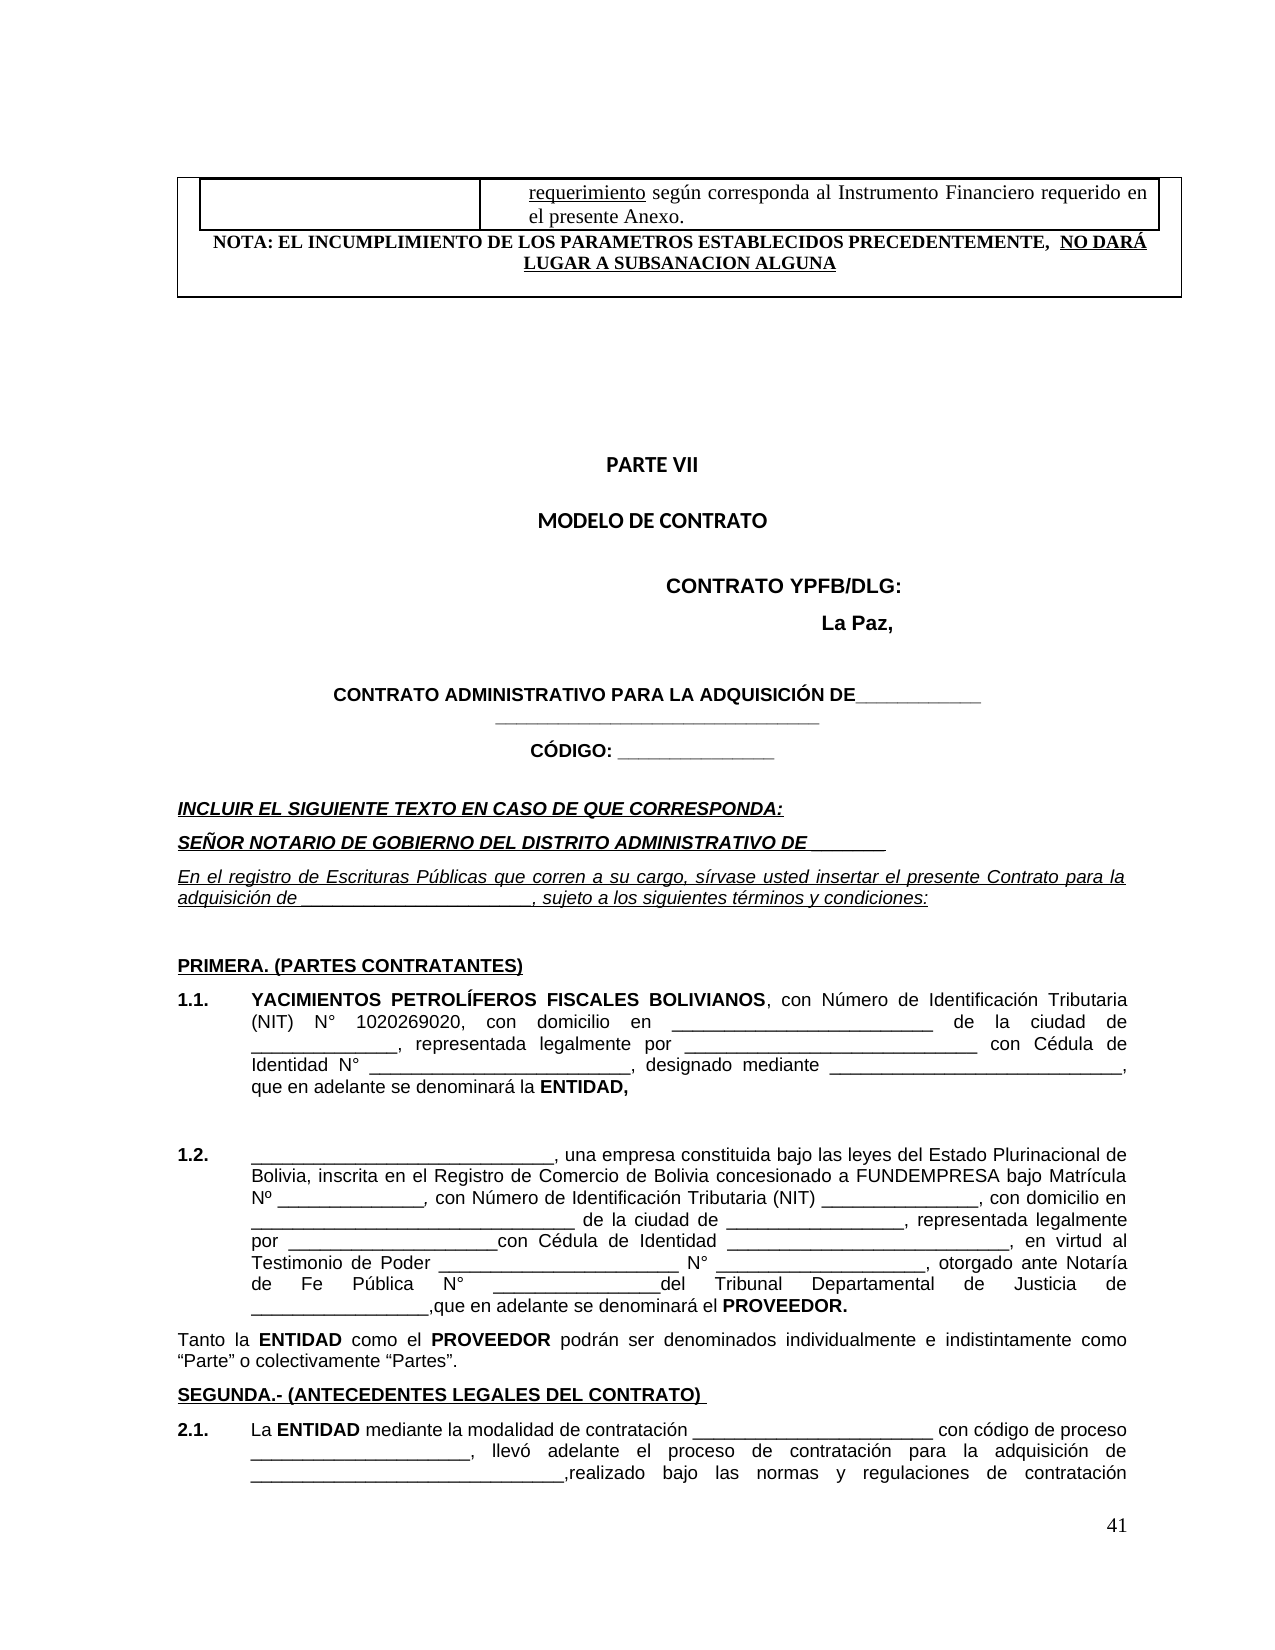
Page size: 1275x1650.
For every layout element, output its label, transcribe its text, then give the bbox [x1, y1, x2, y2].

text INCLUIR EL SIGUIENTE TEXTO EN CASO DE QUE CORRESPONDA: [177, 797, 1127, 819]
text PARTE VII [177, 450, 1127, 478]
text En el registro de Escrituras Públicas que corren a su cargo, sírvase usted insertar el presente Contrato para la adquisición de ______________________, sujeto a los siguientes términos y condiciones: [177, 866, 1127, 909]
text CÓDIGO: _______________ [177, 739, 1127, 761]
text MODELO DE CONTRATO [177, 506, 1127, 534]
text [177, 1418, 1127, 1483]
list YACIMIENTOS PETROLÍFEROS FISCALES BOLIVIANOS, con Número de Identificación Tributaria (NIT) N° 1020269020, con domicilio en _________________________ de la ciudad de ______________, representada legalmente por ____________________________ con Cédula de Identidad N° _________________________, designado mediante ____________________________, que en adelante se denominará la ENTIDAD, [177, 989, 1127, 1097]
text SEGUNDA.- (ANTECEDENTES LEGALES DEL CONTRATO) [177, 1384, 1127, 1406]
text PRIMERA. (PARTES CONTRATANTES) [177, 955, 1127, 977]
text Tanto la ENTIDAD como el PROVEEDOR podrán ser denominados individualmente e indistintamente como “Parte” o colectivamente “Partes”. [177, 1329, 1127, 1372]
list _____________________________, una empresa constituida bajo las leyes del Estado Plurinacional de Bolivia, inscrita en el Registro de Comercio de Bolivia concesionado a FUNDEMPRESA bajo Matrícula Nº ______________, con Número de Identificación Tributaria (NIT) _______________, con domicilio en _______________________________ de la ciudad de _________________, representada legalmente por ____________________con Cédula de Identidad ___________________________, en virtud al Testimonio de Poder _______________________ N° ____________________, otorgado ante Notaría de Fe Pública N° ________________del Tribunal Departamental de Justicia de _________________,que en adelante se denominará el PROVEEDOR. [177, 1144, 1127, 1316]
text CONTRATO ADMINISTRATIVO PARA LA ADQUISICIÓN DE____________ _______________________________ [236, 684, 1078, 727]
text SEÑOR NOTARIO DE GOBIERNO DEL DISTRITO ADMINISTRATIVO DE _______ [177, 831, 1127, 853]
text CONTRATO YPFB/DLG: [620, 574, 1127, 598]
text La Paz, [620, 611, 1127, 635]
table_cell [178, 178, 1181, 296]
